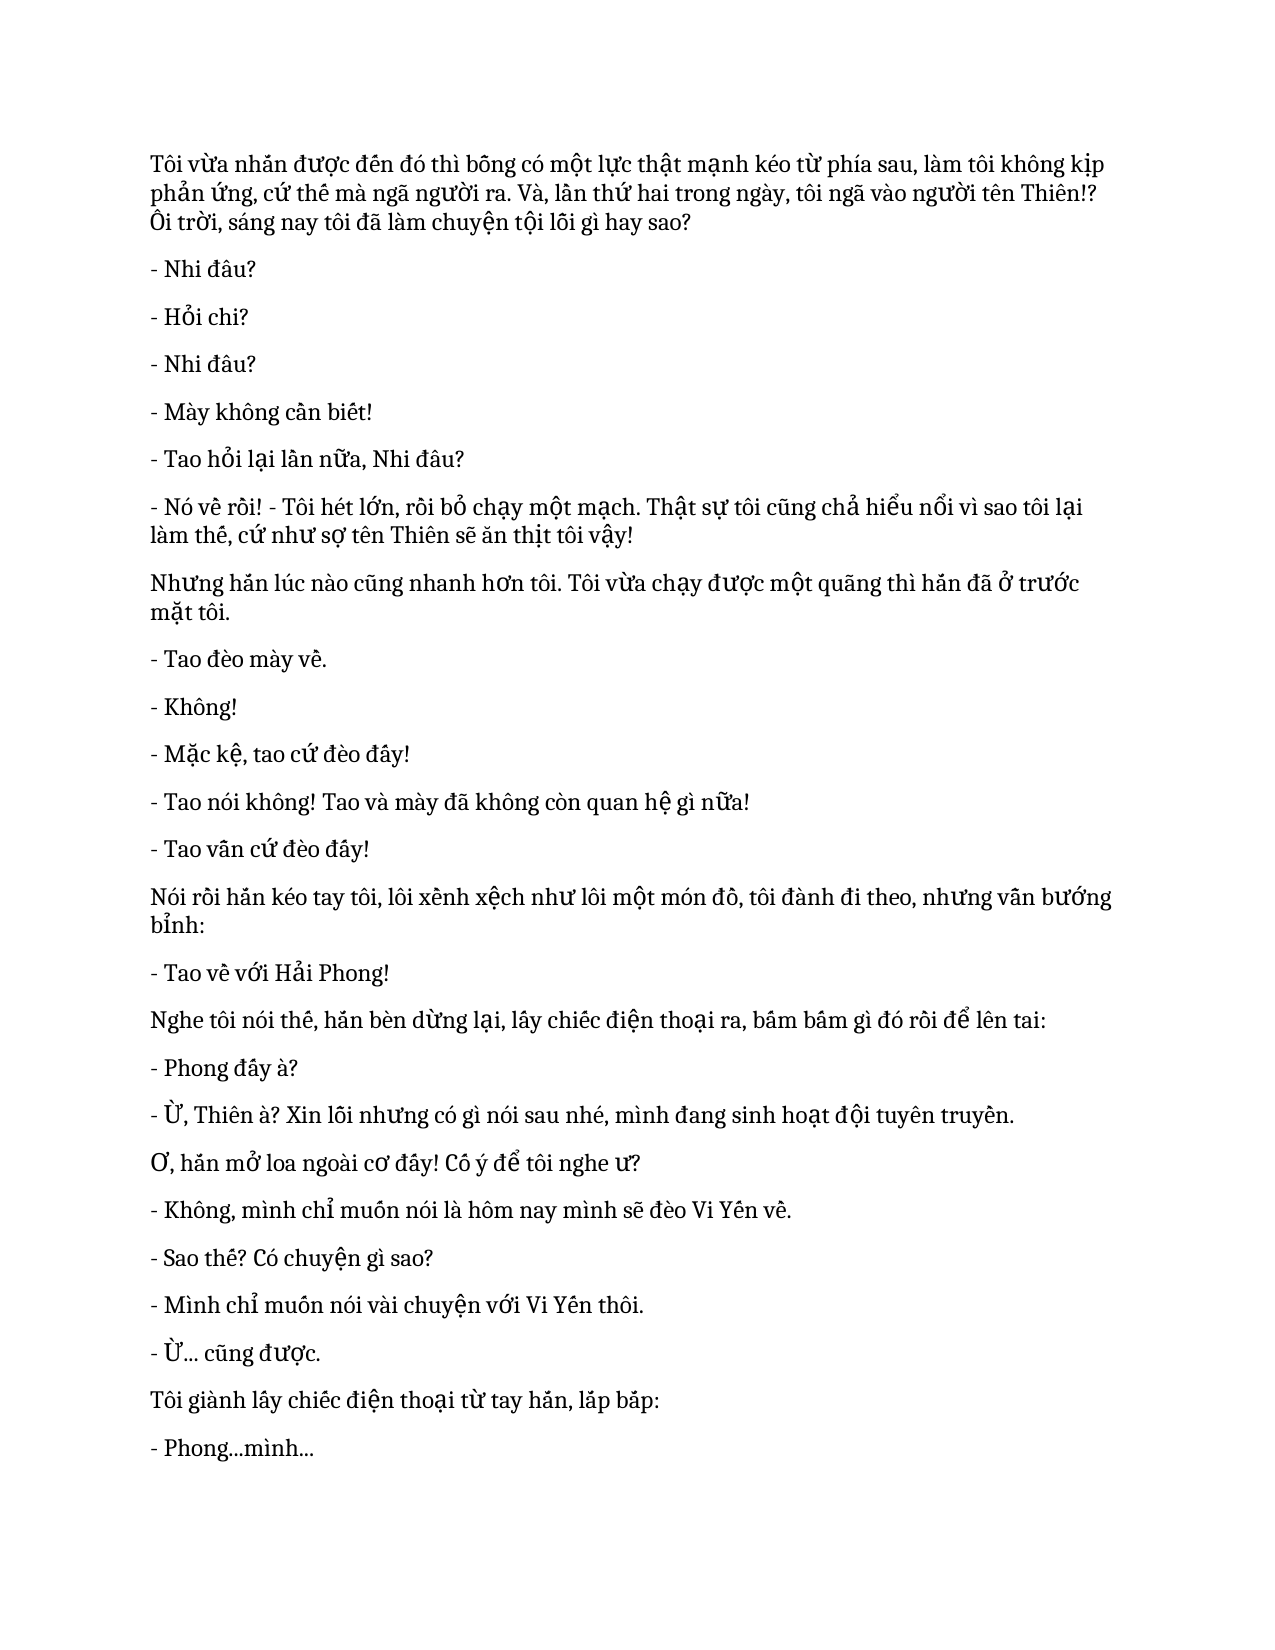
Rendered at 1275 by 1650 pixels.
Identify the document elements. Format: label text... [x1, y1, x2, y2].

text - Nhi đâu? [150, 350, 1125, 379]
text - Ừ, Thiên à? Xin lỗi nhưng có gì nói sau nhé, mình đang sinh hoạt đội tuyên truyền. [150, 1101, 1125, 1130]
text Tôi vừa nhắn được đến đó thì bỗng có một lực thật mạnh kéo từ phía sau, làm tôi không kịp phản ứng, cứ thế mà ngã người ra. Và, lần thứ hai trong ngày, tôi ngã vào người tên Thiên!? Ôi trời, sáng nay tôi đã làm chuyện tội lỗi gì hay sao? [150, 150, 1125, 236]
text Tôi giành lấy chiếc điện thoại từ tay hắn, lắp bắp: [150, 1386, 1125, 1415]
text - Phong...mình... [150, 1434, 1125, 1462]
text Nghe tôi nói thế, hắn bèn dừng lại, lấy chiếc điện thoại ra, bấm bấm gì đó rồi để lên tai: [150, 1006, 1125, 1035]
text - Sao thế? Có chuyện gì sao? [150, 1244, 1125, 1272]
text - Tao đèo mày về. [150, 645, 1125, 674]
text - Tao nói không! Tao và mày đã không còn quan hệ gì nữa! [150, 787, 1125, 816]
text - Nó về rồi! - Tôi hét lớn, rồi bỏ chạy một mạch. Thật sự tôi cũng chả hiểu nổi vì sao tôi lại làm thế, cứ như sợ tên Thiên sẽ ăn thịt tôi vậy! [150, 492, 1125, 550]
text - Ừ... cũng được. [150, 1339, 1125, 1367]
text Nhưng hắn lúc nào cũng nhanh hơn tôi. Tôi vừa chạy được một quãng thì hắn đã ở trước mặt tôi. [150, 569, 1125, 626]
text - Hỏi chi? [150, 302, 1125, 331]
text - Mày không cần biết! [150, 397, 1125, 426]
text - Tao về với Hải Phong! [150, 959, 1125, 987]
text - Nhi đâu? [150, 255, 1125, 284]
text - Phong đấy à? [150, 1054, 1125, 1082]
text - Tao hỏi lại lần nữa, Nhi đâu? [150, 445, 1125, 474]
text Nói rồi hắn kéo tay tôi, lôi xềnh xệch như lôi một món đồ, tôi đành đi theo, nhưng vẫn bướng bỉnh: [150, 882, 1125, 940]
text - Tao vẫn cứ đèo đấy! [150, 835, 1125, 864]
text - Không, mình chỉ muốn nói là hôm nay mình sẽ đèo Vi Yến về. [150, 1196, 1125, 1225]
text - Mình chỉ muốn nói vài chuyện với Vi Yến thôi. [150, 1291, 1125, 1320]
text Ơ, hắn mở loa ngoài cơ đấy! Cố ý để tôi nghe ư? [150, 1149, 1125, 1177]
text - Không! [150, 692, 1125, 721]
text - Mặc kệ, tao cứ đèo đấy! [150, 740, 1125, 769]
